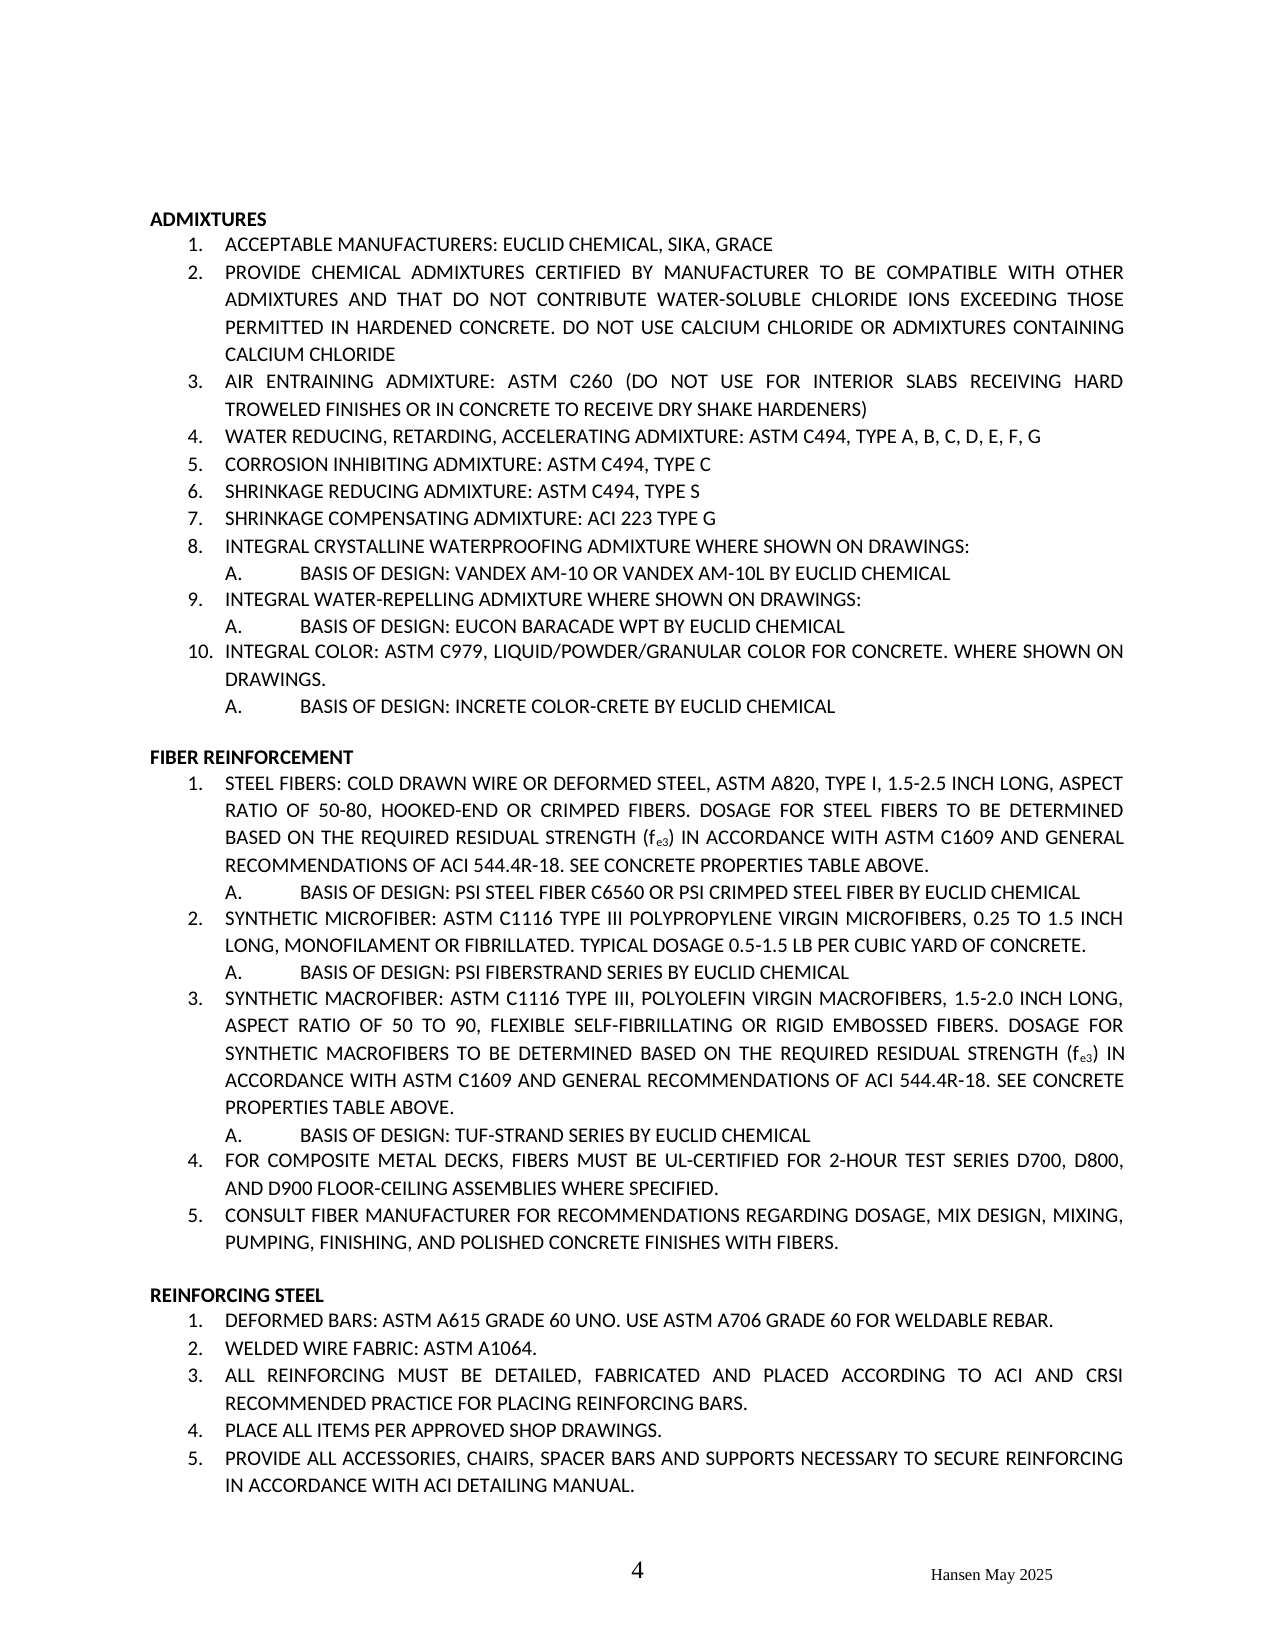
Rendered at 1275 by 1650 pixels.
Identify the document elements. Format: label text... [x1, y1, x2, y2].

text A. BASIS OF DESIGN: INCRETE COLOR-CRETE BY EUCLID CHEMICAL [225, 693, 1125, 719]
list CORROSION INHIBITING ADMIXTURE: ASTM C494, TYPE C [187, 451, 1125, 476]
text A. BASIS OF DESIGN: PSI FIBERSTRAND SERIES BY EUCLID CHEMICAL [225, 959, 1125, 985]
list SHRINKAGE COMPENSATING ADMIXTURE: ACI 223 TYPE G [187, 506, 1125, 531]
list INTEGRAL CRYSTALLINE WATERPROOFING ADMIXTURE WHERE SHOWN ON DRAWINGS: [187, 533, 1125, 558]
text FIBER REINFORCEMENT [150, 744, 1125, 770]
list PROVIDE CHEMICAL ADMIXTURES CERTIFIED BY MANUFACTURER TO BE COMPATIBLE WITH OTHER ADMIXTURES AND THAT DO NOT CONTRIBUTE WATER-SOLUBLE CHLORIDE IONS EXCEEDING THOSE PERMITTED IN HARDENED CONCRETE. DO NOT USE CALCIUM CHLORIDE OR ADMIXTURES CONTAINING CALCIUM CHLORIDE [187, 259, 1125, 367]
list WELDED WIRE FABRIC: ASTM A1064. [187, 1335, 1125, 1361]
text REINFORCING STEEL [150, 1282, 1125, 1308]
text A. BASIS OF DESIGN: TUF-STRAND SERIES BY EUCLID CHEMICAL [225, 1122, 1125, 1147]
list PROVIDE ALL ACCESSORIES, CHAIRS, SPACER BARS AND SUPPORTS NECESSARY TO SECURE REINFORCING IN ACCORDANCE WITH ACI DETAILING MANUAL. [187, 1445, 1125, 1497]
text ADMIXTURES [150, 206, 1125, 232]
list DEFORMED BARS: ASTM A615 GRADE 60 UNO. USE ASTM A706 GRADE 60 FOR WELDABLE REBAR. [187, 1308, 1125, 1333]
list INTEGRAL COLOR: ASTM C979, LIQUID/POWDER/GRANULAR COLOR FOR CONCRETE. WHERE SHOWN ON DRAWINGS. [187, 639, 1125, 691]
list PLACE ALL ITEMS PER APPROVED SHOP DRAWINGS. [187, 1417, 1125, 1443]
text A. BASIS OF DESIGN: PSI STEEL FIBER C6560 OR PSI CRIMPED STEEL FIBER BY EUCLID CHEMICAL [225, 879, 1125, 905]
list SYNTHETIC MICROFIBER: ASTM C1116 TYPE III POLYPROPYLENE VIRGIN MICROFIBERS, 0.25 TO 1.5 INCH LONG, MONOFILAMENT OR FIBRILLATED. TYPICAL DOSAGE 0.5-1.5 LB PER CUBIC YARD OF CONCRETE. [187, 905, 1125, 957]
text A. BASIS OF DESIGN: VANDEX AM-10 OR VANDEX AM-10L BY EUCLID CHEMICAL [225, 560, 1125, 586]
text A. BASIS OF DESIGN: EUCON BARACADE WPT BY EUCLID CHEMICAL [225, 613, 1125, 639]
list AIR ENTRAINING ADMIXTURE: ASTM C260 (DO NOT USE FOR INTERIOR SLABS RECEIVING HARD TROWELED FINISHES OR IN CONCRETE TO RECEIVE DRY SHAKE HARDENERS) [187, 369, 1125, 421]
list STEEL FIBERS: COLD DRAWN WIRE OR DEFORMED STEEL, ASTM A820, TYPE I, 1.5-2.5 INCH LONG, ASPECT RATIO OF 50-80, HOOKED-END OR CRIMPED FIBERS. DOSAGE FOR STEEL FIBERS TO BE DETERMINED BASED ON THE REQUIRED RESIDUAL STRENGTH (fe3) IN ACCORDANCE WITH ASTM C1609 AND GENERAL RECOMMENDATIONS OF ACI 544.4R-18. SEE CONCRETE PROPERTIES TABLE ABOVE. [187, 770, 1125, 877]
list FOR COMPOSITE METAL DECKS, FIBERS MUST BE UL-CERTIFIED FOR 2-HOUR TEST SERIES D700, D800, AND D900 FLOOR-CEILING ASSEMBLIES WHERE SPECIFIED. [187, 1147, 1125, 1200]
list SHRINKAGE REDUCING ADMIXTURE: ASTM C494, TYPE S [187, 478, 1125, 504]
list ALL REINFORCING MUST BE DETAILED, FABRICATED AND PLACED ACCORDING TO ACI AND CRSI RECOMMENDED PRACTICE FOR PLACING REINFORCING BARS. [187, 1362, 1125, 1415]
list ACCEPTABLE MANUFACTURERS: EUCLID CHEMICAL, SIKA, GRACE [187, 232, 1125, 257]
list SYNTHETIC MACROFIBER: ASTM C1116 TYPE III, POLYOLEFIN VIRGIN MACROFIBERS, 1.5-2.0 INCH LONG, ASPECT RATIO OF 50 TO 90, FLEXIBLE SELF-FIBRILLATING OR RIGID EMBOSSED FIBERS. DOSAGE FOR SYNTHETIC MACROFIBERS TO BE DETERMINED BASED ON THE REQUIRED RESIDUAL STRENGTH (fe3) IN ACCORDANCE WITH ASTM C1609 AND GENERAL RECOMMENDATIONS OF ACI 544.4R-18. SEE CONCRETE PROPERTIES TABLE ABOVE. [187, 985, 1125, 1120]
list WATER REDUCING, RETARDING, ACCELERATING ADMIXTURE: ASTM C494, TYPE A, B, C, D, E, F, G [187, 423, 1125, 449]
list CONSULT FIBER MANUFACTURER FOR RECOMMENDATIONS REGARDING DOSAGE, MIX DESIGN, MIXING, PUMPING, FINISHING, AND POLISHED CONCRETE FINISHES WITH FIBERS. [187, 1202, 1125, 1255]
list INTEGRAL WATER-REPELLING ADMIXTURE WHERE SHOWN ON DRAWINGS: [187, 586, 1125, 611]
